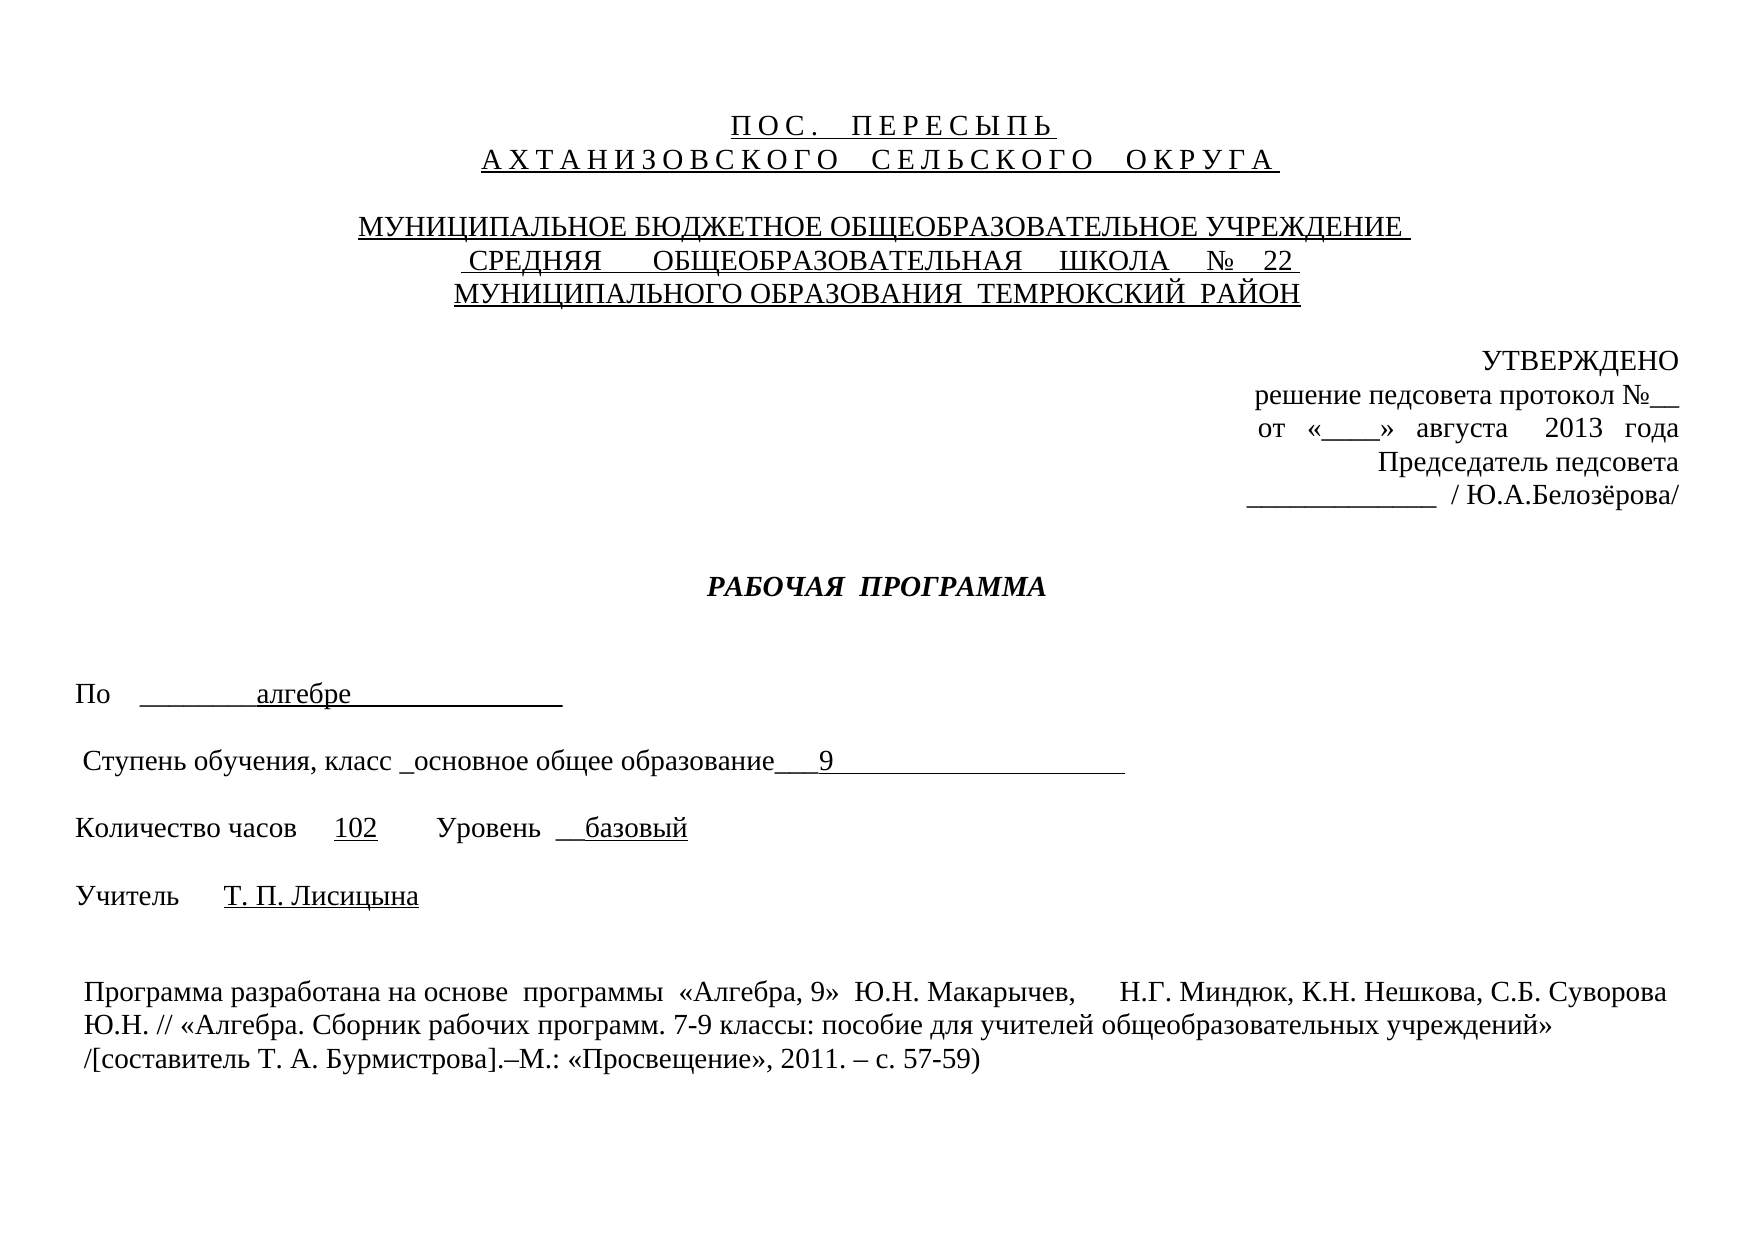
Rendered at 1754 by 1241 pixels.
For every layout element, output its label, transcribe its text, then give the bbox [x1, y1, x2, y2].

text По ________алгебре _ [75, 676, 1679, 710]
text АХТАНИЗОВСКОГО СЕЛЬСКОГО ОКРУГА [75, 142, 1679, 176]
text Количество часов 102 Уровень __базовый [75, 811, 1679, 844]
text ПОС. ПЕРЕСЫПЬ [75, 108, 1679, 142]
text УТВЕРЖДЕНО [675, 343, 1679, 377]
text Председатель педсовета [675, 444, 1679, 477]
text МУНИЦИПАЛЬНОГО ОБРАЗОВАНИЯ ТЕМРЮКСКИЙ РАЙОН [75, 276, 1679, 310]
text Ступень обучения, класс _основное общее образование___9 _ [75, 743, 1679, 777]
text решение педсовета протокол №__ [675, 377, 1679, 410]
text МУНИЦИПАЛЬНОЕ БЮДЖЕТНОЕ ОБЩЕОБРАЗОВАТЕЛЬНОЕ УЧРЕЖДЕНИЕ [75, 209, 1679, 243]
text СРЕДНЯЯ ОБЩЕОБРАЗОВАТЕЛЬНАЯ ШКОЛА № 22 [75, 243, 1679, 276]
text от «____» августа 2013 года [675, 410, 1679, 444]
subtitle РАБОЧАЯ ПРОГРАММА [75, 569, 1679, 603]
text _____________ / Ю.А.Белозёрова/ [675, 477, 1679, 511]
text Учитель Т. П. Лисицына [75, 878, 1679, 911]
text Программа разработана на основе программы «Алгебра, 9» Ю.Н. Макарычев, Н.Г. Миндюк, К.Н. Нешкова, С.Б. Суворова Ю.Н. // «Алгебра. Сборник рабочих программ. 7-9 классы: пособие для учителей общеобразовательных учреждений» /[составитель Т. А. Бурмистрова].–М.: «Просвещение», 2011. – с. 57-59) [83, 974, 1679, 1074]
